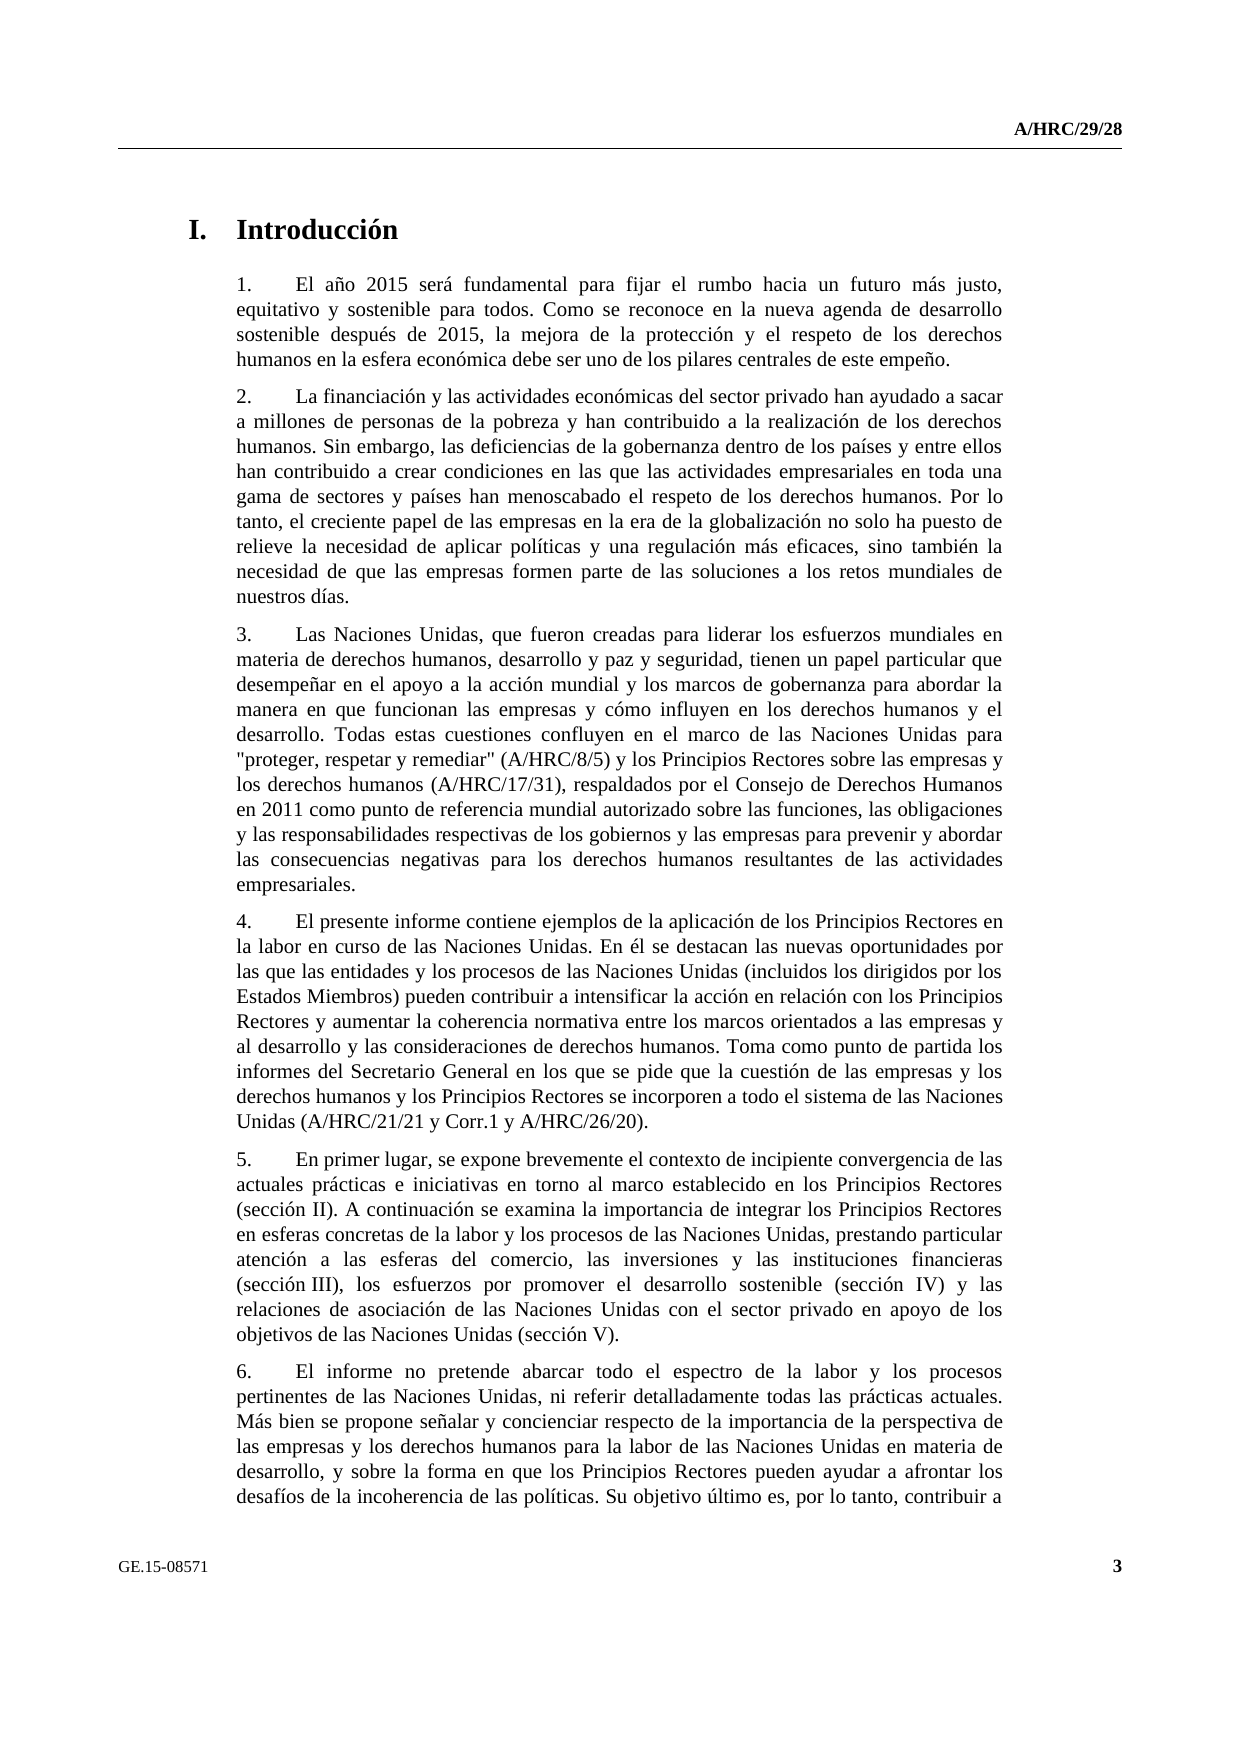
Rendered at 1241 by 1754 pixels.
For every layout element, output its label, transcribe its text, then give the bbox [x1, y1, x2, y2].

text 1. El año 2015 será fundamental para fijar el rumbo hacia un futuro más justo, equitativo y sostenible para todos. Como se reconoce en la nueva agenda de desarrollo sostenible después de 2015, la mejora de la protección y el respeto de los derechos humanos en la esfera económica debe ser uno de los pilares centrales de este empeño. [236, 271, 1004, 371]
text I. Introducción [118, 215, 1004, 246]
text 3. Las Naciones Unidas, que fueron creadas para liderar los esfuerzos mundiales en materia de derechos humanos, desarrollo y paz y seguridad, tienen un papel particular que desempeñar en el apoyo a la acción mundial y los marcos de gobernanza para abordar la manera en que funcionan las empresas y cómo influyen en los derechos humanos y el desarrollo. Todas estas cuestiones confluyen en el marco de las Naciones Unidas para "proteger, respetar y remediar" (A/HRC/8/5) y los Principios Rectores sobre las empresas y los derechos humanos (A/HRC/17/31), respaldados por el Consejo de Derechos Humanos en 2011 como punto de referencia mundial autorizado sobre las funciones, las obligaciones y las responsabilidades respectivas de los gobiernos y las empresas para prevenir y abordar las consecuencias negativas para los derechos humanos resultantes de las actividades empresariales. [236, 621, 1004, 896]
text 5. En primer lugar, se expone brevemente el contexto de incipiente convergencia de las actuales prácticas e iniciativas en torno al marco establecido en los Principios Rectores (sección II). A continuación se examina la importancia de integrar los Principios Rectores en esferas concretas de la labor y los procesos de las Naciones Unidas, prestando particular atención a las esferas del comercio, las inversiones y las instituciones financieras (sección III), los esfuerzos por promover el desarrollo sostenible (sección IV) y las relaciones de asociación de las Naciones Unidas con el sector privado en apoyo de los objetivos de las Naciones Unidas (sección V). [236, 1146, 1004, 1346]
text 2. La financiación y las actividades económicas del sector privado han ayudado a sacar a millones de personas de la pobreza y han contribuido a la realización de los derechos humanos. Sin embargo, las deficiencias de la gobernanza dentro de los países y entre ellos han contribuido a crear condiciones en las que las actividades empresariales en toda una gama de sectores y países han menoscabado el respeto de los derechos humanos. Por lo tanto, el creciente papel de las empresas en la era de la globalización no solo ha puesto de relieve la necesidad de aplicar políticas y una regulación más eficaces, sino también la necesidad de que las empresas formen parte de las soluciones a los retos mundiales de nuestros días. [236, 383, 1004, 608]
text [236, 1358, 1004, 1508]
text 4. El presente informe contiene ejemplos de la aplicación de los Principios Rectores en la labor en curso de las Naciones Unidas. En él se destacan las nuevas oportunidades por las que las entidades y los procesos de las Naciones Unidas (incluidos los dirigidos por los Estados Miembros) pueden contribuir a intensificar la acción en relación con los Principios Rectores y aumentar la coherencia normativa entre los marcos orientados a las empresas y al desarrollo y las consideraciones de derechos humanos. Toma como punto de partida los informes del Secretario General en los que se pide que la cuestión de las empresas y los derechos humanos y los Principios Rectores se incorporen a todo el sistema de las Naciones Unidas (A/HRC/21/21 y Corr.1 y A/HRC/26/20). [236, 908, 1004, 1133]
